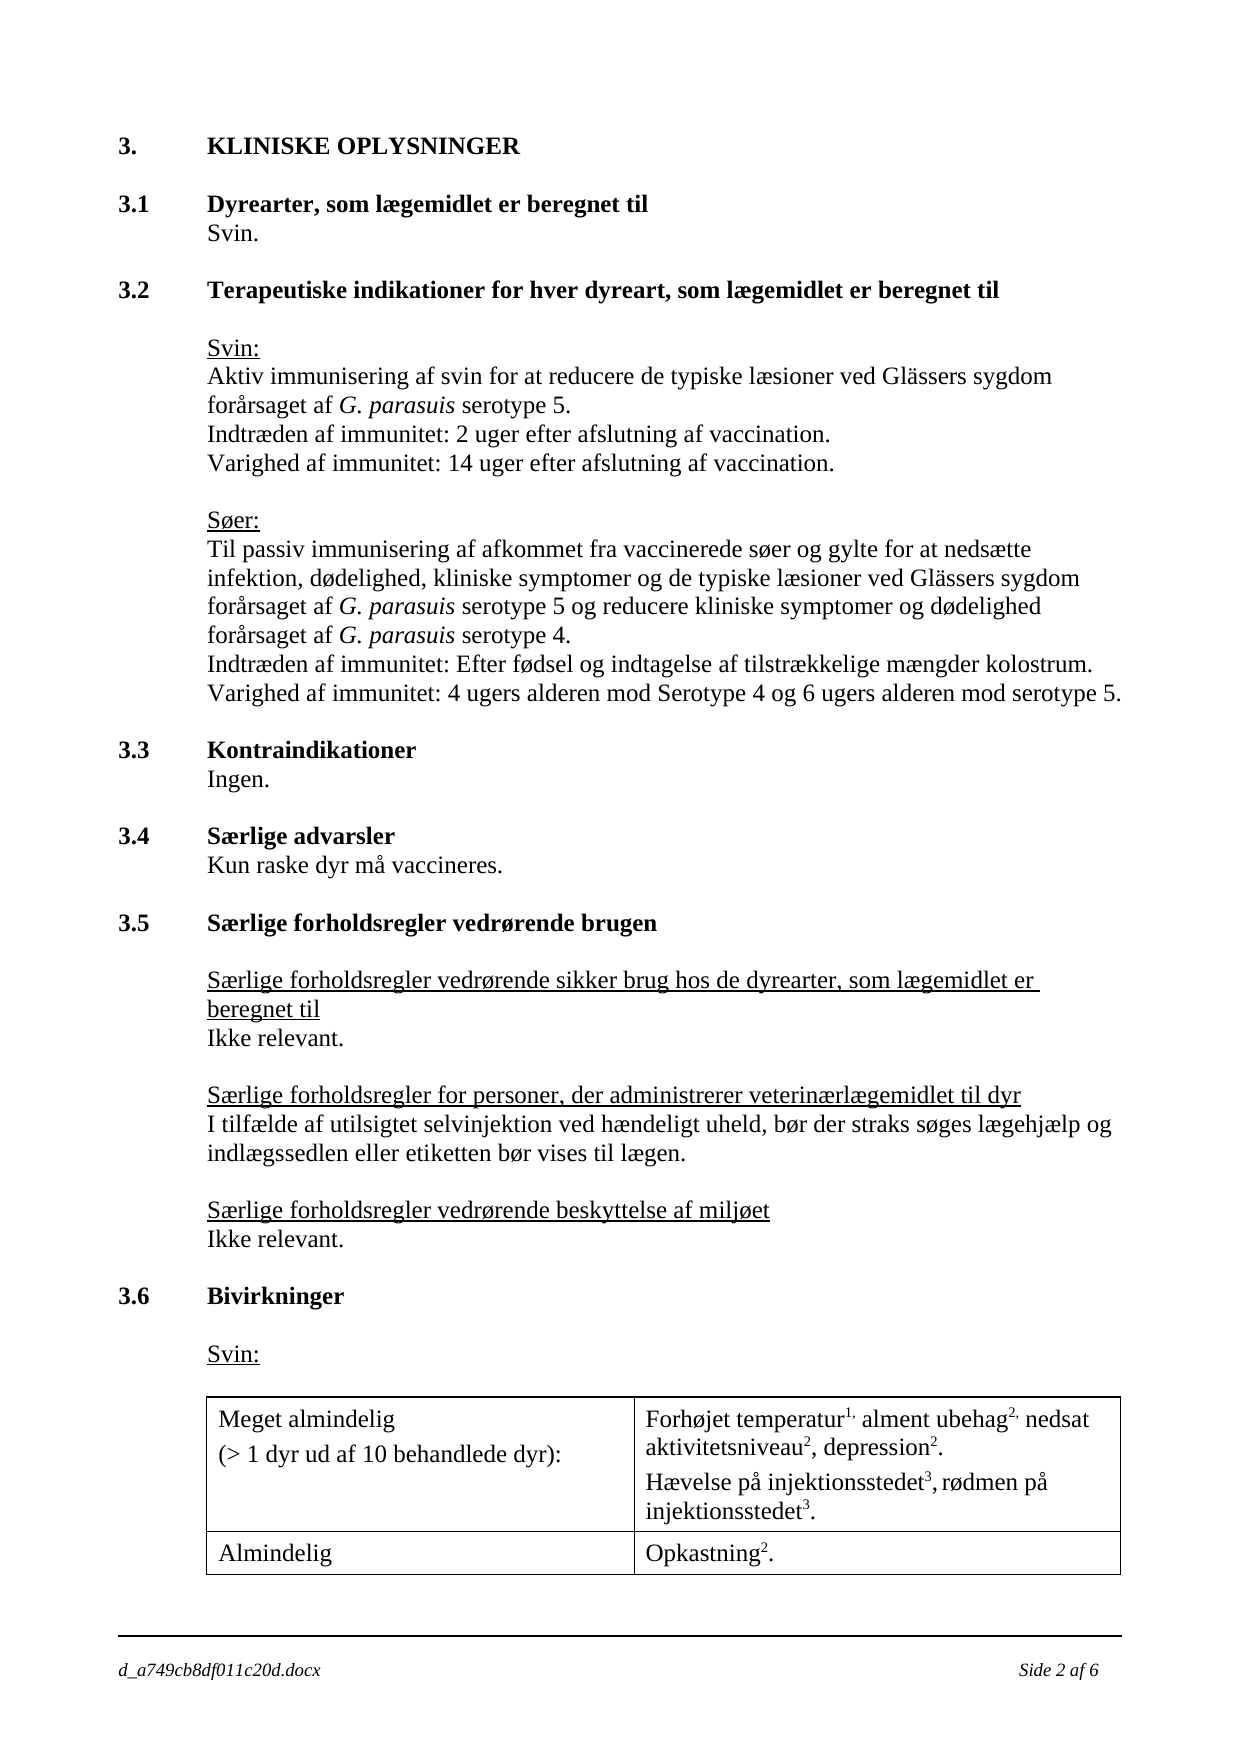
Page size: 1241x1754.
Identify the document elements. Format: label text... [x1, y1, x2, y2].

text 3.1 Dyrearter, som lægemidlet er beregnet til [118, 189, 1122, 218]
text I tilfælde af utilsigtet selvinjektion ved hændeligt uheld, bør der straks søges lægehjælp og indlægssedlen eller etiketten bør vises til lægen. [207, 1109, 1122, 1166]
text Svin: [207, 1339, 1122, 1368]
text Indtræden af immunitet: Efter fødsel og indtagelse af tilstrækkelige mængder kolostrum. [207, 649, 1122, 678]
text Særlige forholdsregler for personer, der administrerer veterinærlægemidlet til dyr [207, 1080, 1122, 1109]
text Aktiv immunisering af svin for at reducere de typiske læsioner ved Glässers sygdom forårsaget af G. parasuis serotype 5. [207, 361, 1122, 419]
text 3.3 Kontraindikationer [118, 735, 1122, 764]
text Søer: [207, 505, 1122, 534]
table_header Forhøjet temperatur1, alment ubehag2, nedsat aktivitetsniveau2, depression2. Hævelse på injektionsstedet3, rødmen på injektionsstedet3. [635, 1398, 1120, 1531]
text 3. KLINISKE OPLYSNINGER [118, 131, 1122, 160]
text Varighed af immunitet: 4 ugers alderen mod Serotype 4 og 6 ugers alderen mod serotype 5. [207, 678, 1122, 706]
text Ingen. [207, 764, 1122, 793]
text Særlige forholdsregler vedrørende sikker brug hos de dyrearter, som lægemidlet er beregnet til [207, 965, 1122, 1023]
text Svin. [207, 218, 1122, 246]
text Svin: [207, 333, 1122, 361]
text Særlige forholdsregler vedrørende beskyttelse af miljøet [207, 1195, 1122, 1224]
text Ikke relevant. [207, 1023, 1122, 1051]
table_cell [207, 1532, 634, 1573]
text Ikke relevant. [207, 1224, 1122, 1253]
text 3.2 Terapeutiske indikationer for hver dyreart, som lægemidlet er beregnet til [118, 275, 1122, 304]
text Varighed af immunitet: 14 uger efter afslutning af vaccination. [207, 448, 1122, 476]
text 3.6 Bivirkninger [118, 1281, 1122, 1310]
text Til passiv immunisering af afkommet fra vaccinerede søer og gylte for at nedsætte infektion, dødelighed, kliniske symptomer og de typiske læsioner ved Glässers sygdom forårsaget af G. parasuis serotype 5 og reducere kliniske symptomer og dødelighed forårsaget af G. parasuis serotype 4. [207, 534, 1122, 649]
table_cell Opkastning2. [635, 1532, 1120, 1573]
table_header Meget almindelig (> 1 dyr ud af 10 behandlede dyr): [207, 1398, 634, 1531]
text Kun raske dyr må vaccineres. [207, 850, 1122, 879]
text Indtræden af immunitet: 2 uger efter afslutning af vaccination. [207, 419, 1122, 448]
text 3.4 Særlige advarsler [118, 821, 1122, 850]
text 3.5 Særlige forholdsregler vedrørende brugen [118, 908, 1122, 936]
